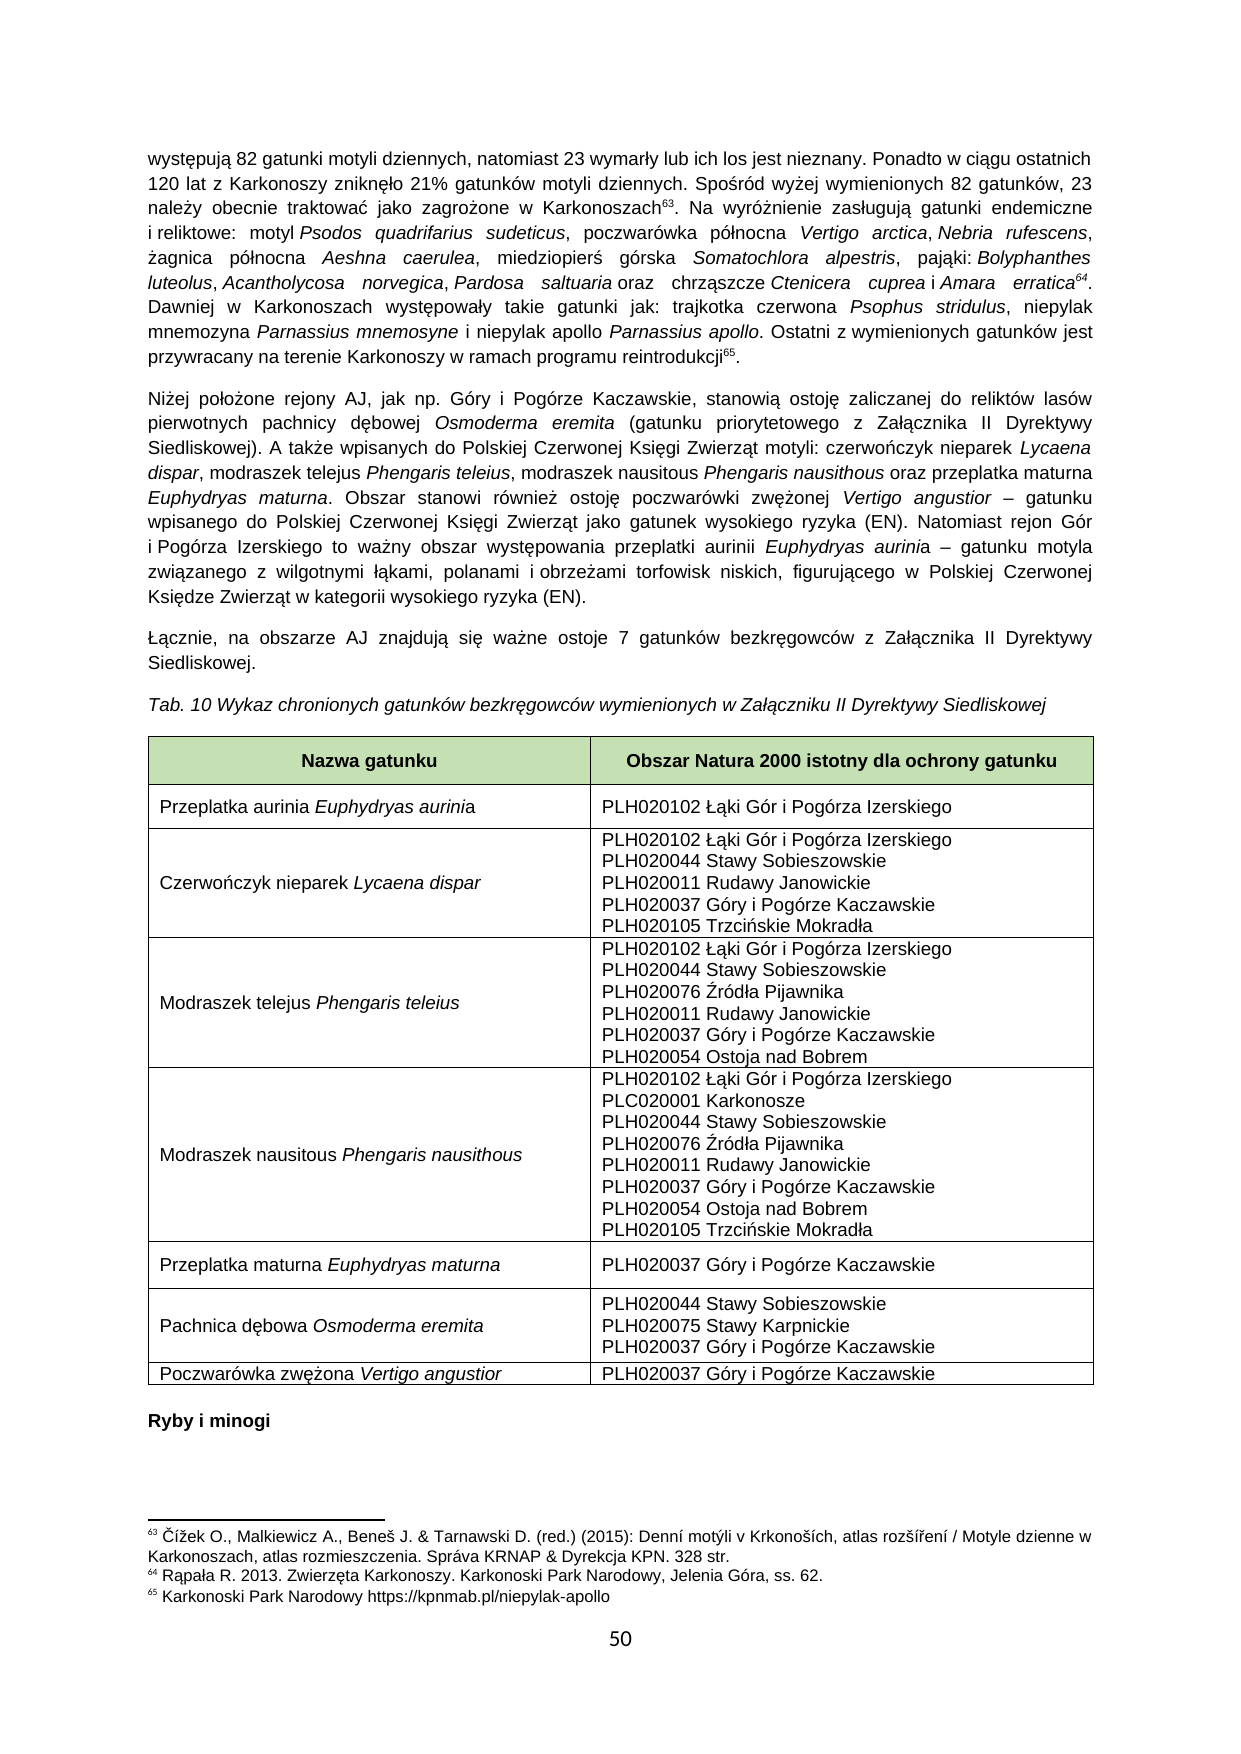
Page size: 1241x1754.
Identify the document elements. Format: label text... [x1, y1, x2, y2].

table_cell Pachnica dębowa Osmoderma eremita [149, 1289, 590, 1362]
text Łącznie, na obszarze AJ znajdują się ważne ostoje 7 gatunków bezkręgowców z Załącznika II Dyrektywy Siedliskowej. [148, 627, 1093, 673]
table_cell PLH020102 Łąki Gór i Pogórza Izerskiego PLC020001 Karkonosze PLH020044 Stawy Sobieszowskie PLH020076 Źródła Pijawnika PLH020011 Rudawy Janowickie PLH020037 Góry i Pogórze Kaczawskie PLH020054 Ostoja nad Bobrem PLH020105 Trzcińskie Mokradła [591, 1068, 1093, 1241]
text Tab. 10 Wykaz chronionych gatunków bezkręgowców wymienionych w Załączniku II Dyrektywy Siedliskowej [148, 693, 1093, 715]
table_cell PLH020044 Stawy Sobieszowskie PLH020075 Stawy Karpnickie PLH020037 Góry i Pogórze Kaczawskie [591, 1289, 1093, 1362]
table_cell Modraszek telejus Phengaris teleius [149, 938, 590, 1067]
text Niżej położone rejony AJ, jak np. Góry i Pogórze Kaczawskie, stanowią ostoję zaliczanej do reliktów lasów pierwotnych pachnicy dębowej Osmoderma eremita (gatunku priorytetowego z Załącznika II Dyrektywy Siedliskowej). A także wpisanych do Polskiej Czerwonej Księgi Zwierząt motyli: czerwończyk nieparek Lycaena dispar, modraszek telejus Phengaris teleius, modraszek nausitous Phengaris nausithous oraz przeplatka maturna Euphydryas maturna. Obszar stanowi również ostoję poczwarówki zwężonej Vertigo angustior – gatunku wpisanego do Polskiej Czerwonej Księgi Zwierząt jako gatunek wysokiego ryzyka (EN). Natomiast rejon Gór i Pogórza Izerskiego to ważny obszar występowania przeplatki aurinii Euphydryas aurinia – gatunku motyla związanego z wilgotnymi łąkami, polanami i obrzeżami torfowisk niskich, figurującego w Polskiej Czerwonej Księdze Zwierząt w kategorii wysokiego ryzyka (EN). [148, 387, 1093, 607]
table_cell Przeplatka aurinia Euphydryas aurinia [149, 785, 590, 828]
table_header Nazwa gatunku [149, 737, 590, 784]
table_cell Poczwarówka zwężona Vertigo angustior [149, 1363, 590, 1384]
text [148, 148, 1093, 367]
table_cell PLH020102 Łąki Gór i Pogórza Izerskiego PLH020044 Stawy Sobieszowskie PLH020011 Rudawy Janowickie PLH020037 Góry i Pogórze Kaczawskie PLH020105 Trzcińskie Mokradła [591, 829, 1093, 937]
table_cell PLH020102 Łąki Gór i Pogórza Izerskiego PLH020044 Stawy Sobieszowskie PLH020076 Źródła Pijawnika PLH020011 Rudawy Janowickie PLH020037 Góry i Pogórze Kaczawskie PLH020054 Ostoja nad Bobrem [591, 938, 1093, 1067]
table_header Obszar Natura 2000 istotny dla ochrony gatunku [591, 737, 1093, 784]
text Ryby i minogi [148, 1410, 1093, 1432]
table_cell PLH020037 Góry i Pogórze Kaczawskie [591, 1363, 1093, 1384]
table_cell PLH020102 Łąki Gór i Pogórza Izerskiego [591, 785, 1093, 828]
table_cell PLH020037 Góry i Pogórze Kaczawskie [591, 1242, 1093, 1288]
table_cell Modraszek nausitous Phengaris nausithous [149, 1068, 590, 1241]
table_cell Czerwończyk nieparek Lycaena dispar [149, 829, 590, 937]
table_cell Przeplatka maturna Euphydryas maturna [149, 1242, 590, 1288]
